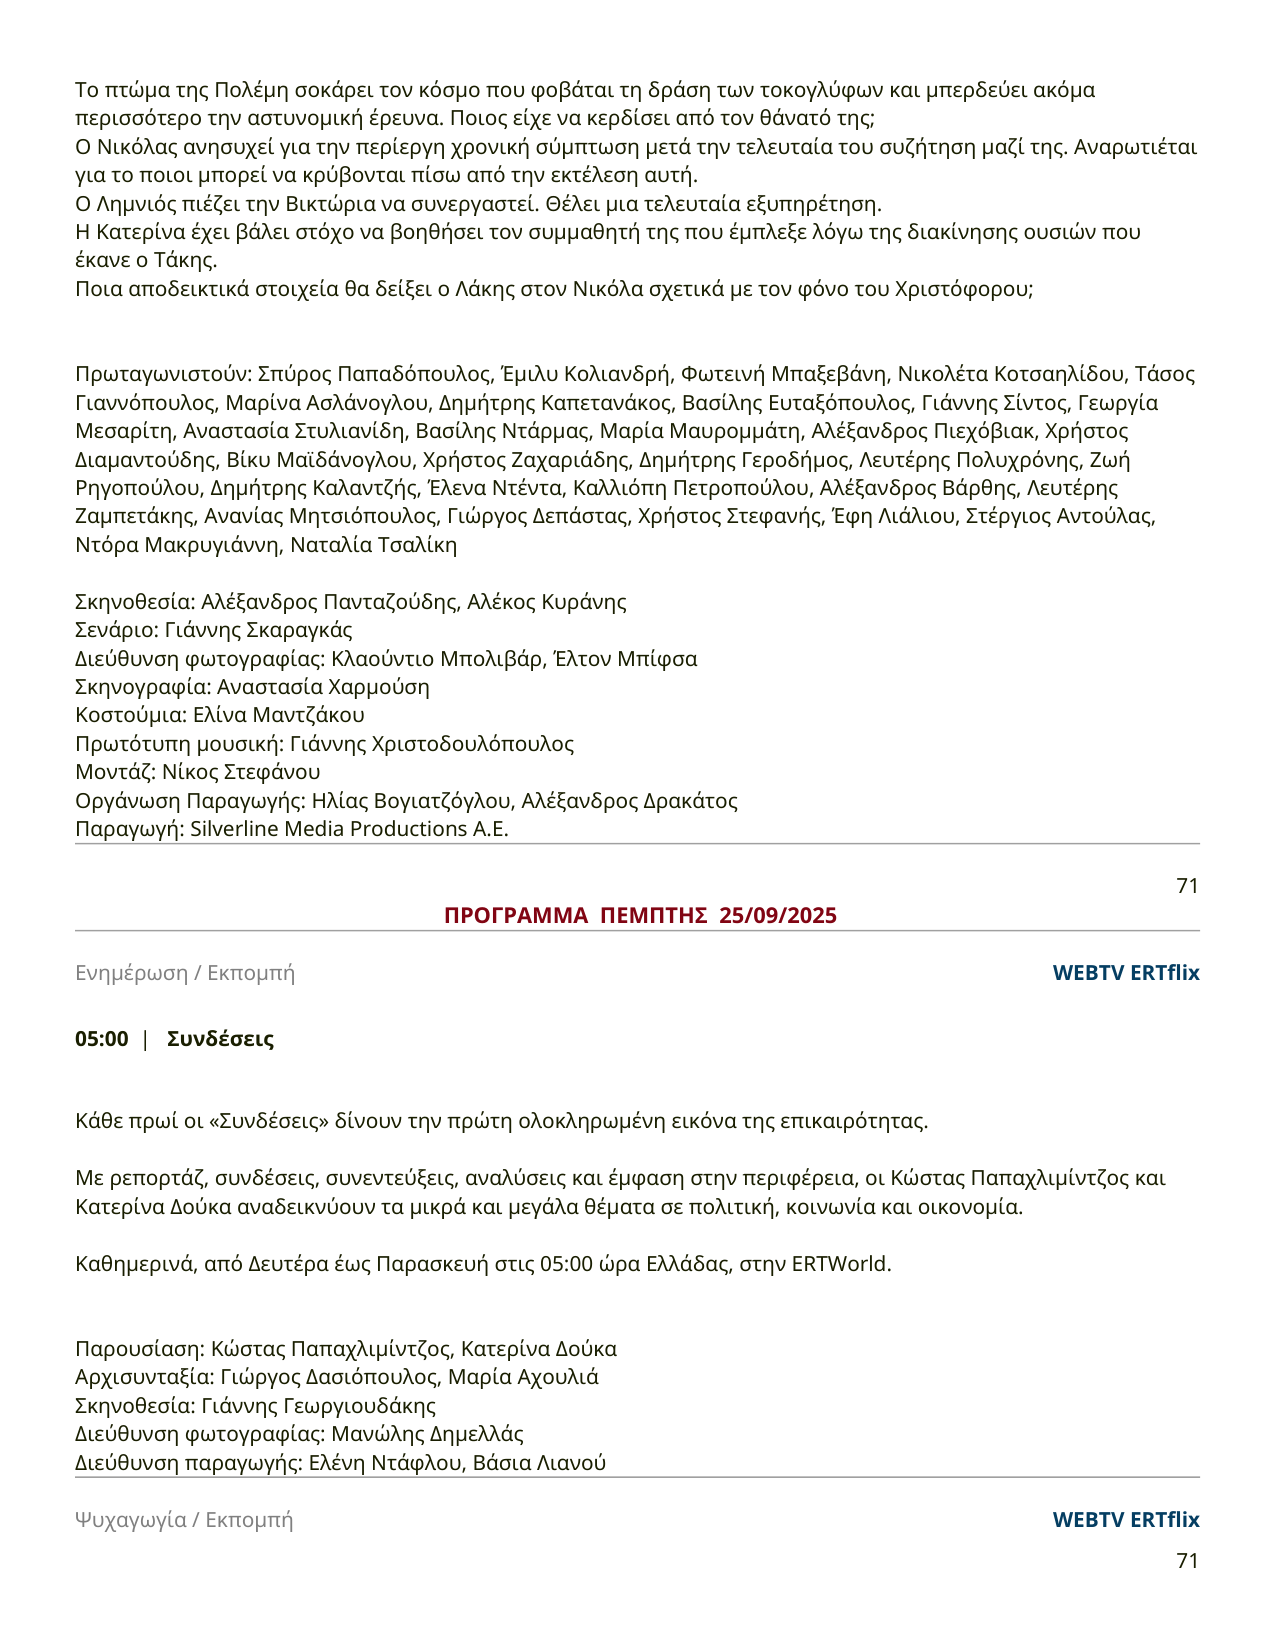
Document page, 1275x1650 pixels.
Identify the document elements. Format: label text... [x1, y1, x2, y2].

table_header Ενημέρωση / Εκπομπή [75, 959, 637, 987]
table_header Ψυχαγωγία / Εκπομπή [75, 1505, 637, 1533]
text ΠΡΟΓΡΑΜΜΑ ΠΕΜΠΤΗΣ 25/09/2025 [75, 900, 1200, 929]
text 05:00 | Συνδέσεις [75, 987, 1200, 1082]
table_header WEBTV ERTflix [638, 1505, 1200, 1533]
text Πρωταγωνιστούν: Σπύρος Παπαδόπουλος, Έμιλυ Κολιανδρή, Φωτεινή Μπαξεβάνη, Νικολέτα Κοτσαηλίδου, Τάσος Γιαννόπουλος, Μαρίνα Ασλάνογλου, Δημήτρης Καπετανάκος, Βασίλης Ευταξόπουλος, Γιάννης Σίντος, Γεωργία Μεσαρίτη, Αναστασία Στυλιανίδη, Βασίλης Ντάρμας, Μαρία Μαυρομμάτη, Αλέξανδρος Πιεχόβιακ, Χρήστος Διαμαντούδης, Βίκυ Μαϊδάνογλου, Χρήστος Ζαχαριάδης, Δημήτρης Γεροδήμος, Λευτέρης Πολυχρόνης, Ζωή Ρηγοπούλου, Δημήτρης Καλαντζής, Έλενα Ντέντα, Καλλιόπη Πετροπούλου, Αλέξανδρος Βάρθης, Λευτέρης Ζαμπετάκης, Ανανίας Μητσιόπουλος, Γιώργος Δεπάστας, Χρήστος Στεφανής, Έφη Λιάλιου, Στέργιος Αντούλας, Ντόρα Μακρυγιάννη, Ναταλία Τσαλίκη Σκηνοθεσία: Αλέξανδρος Πανταζούδης, Αλέκος Κυράνης Σενάριο: Γιάννης Σκαραγκάς Διεύθυνση φωτογραφίας: Κλαούντιο Μπολιβάρ, Έλτον Μπίφσα Σκηνογραφία: Αναστασία Χαρμούση Κοστούμια: Ελίνα Μαντζάκου Πρωτότυπη μουσική: Γιάννης Χριστοδουλόπουλος Μοντάζ: Νίκος Στεφάνου Οργάνωση Παραγωγής: Ηλίας Βογιατζόγλου, Αλέξανδρος Δρακάτος Παραγωγή: Silverline Media Productions Α.Ε. [75, 302, 1200, 842]
text Το πτώμα της Πολέμη σοκάρει τον κόσμο που φοβάται τη δράση των τοκογλύφων και μπερδεύει ακόμα περισσότερο την αστυνομική έρευνα. Ποιος είχε να κερδίσει από τον θάνατό της; Ο Νικόλας ανησυχεί για την περίεργη χρονική σύμπτωση μετά την τελευταία του συζήτηση μαζί της. Αναρωτιέται για το ποιοι μπορεί να κρύβονται πίσω από την εκτέλεση αυτή. Ο Λημνιός πιέζει την Βικτώρια να συνεργαστεί. Θέλει μια τελευταία εξυπηρέτηση. Η Κατερίνα έχει βάλει στόχο να βοηθήσει τον συμμαθητή της που έμπλεξε λόγω της διακίνησης ουσιών που έκανε ο Τάκης. Ποια αποδεικτικά στοιχεία θα δείξει ο Λάκης στον Νικόλα σχετικά με τον φόνο του Χριστόφορου; [75, 75, 1200, 302]
table_header WEBTV ERTflix [638, 959, 1200, 987]
text Παρουσίαση: Κώστας Παπαχλιμίντζος, Κατερίνα Δούκα Αρχισυνταξία: Γιώργος Δασιόπουλος, Μαρία Αχουλιά Σκηνοθεσία: Γιάννης Γεωργιουδάκης Διεύθυνση φωτογραφίας: Μανώλης Δημελλάς Διεύθυνση παραγωγής: Ελένη Ντάφλου, Βάσια Λιανού [75, 1277, 1200, 1476]
text Κάθε πρωί οι «Συνδέσεις» δίνουν την πρώτη ολοκληρωμένη εικόνα της επικαιρότητας. Με ρεπορτάζ, συνδέσεις, συνεντεύξεις, αναλύσεις και έμφαση στην περιφέρεια, οι Κώστας Παπαχλιμίντζος και Κατερίνα Δούκα αναδεικνύουν τα μικρά και μεγάλα θέματα σε πολιτική, κοινωνία και οικονομία. Καθημερινά, από Δευτέρα έως Παρασκευή στις 05:00 ώρα Ελλάδας, στην ERTWorld. [75, 1107, 1200, 1277]
